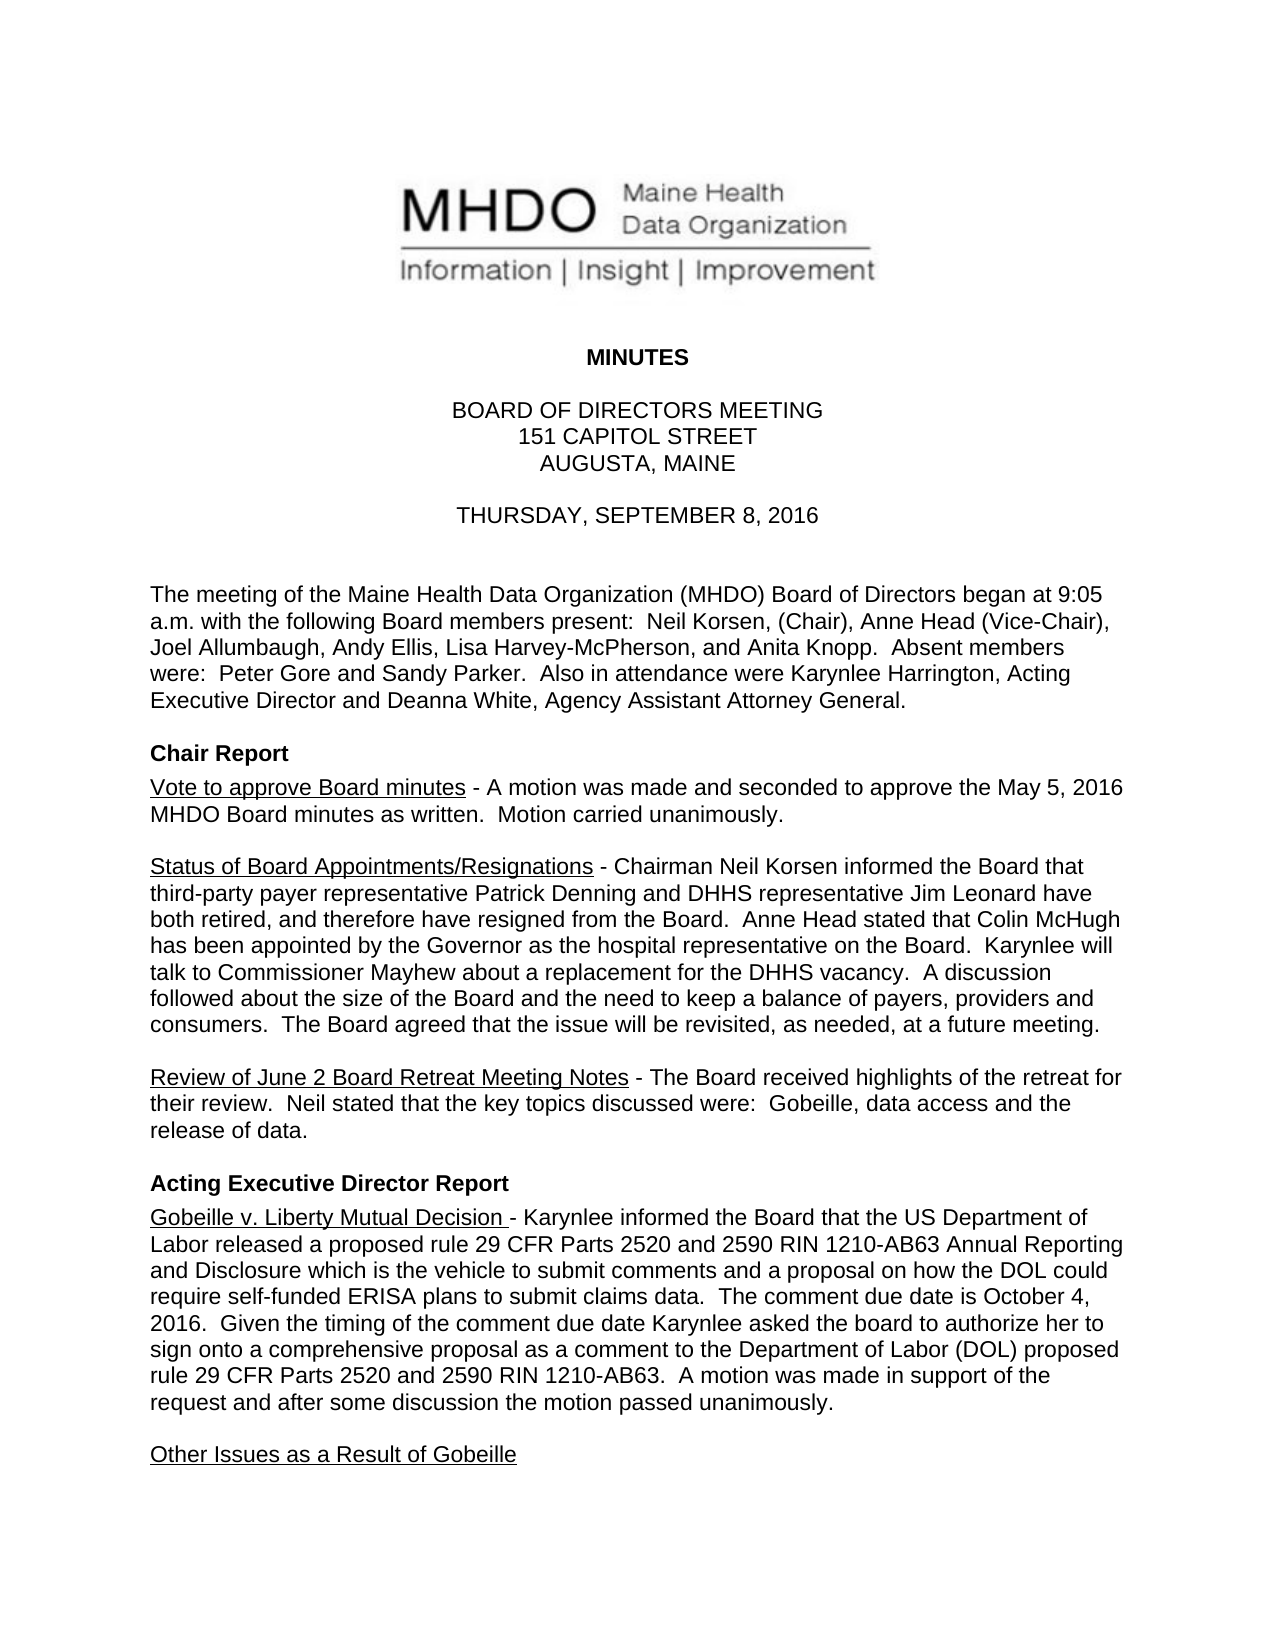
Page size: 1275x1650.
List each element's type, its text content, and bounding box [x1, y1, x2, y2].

text BOARD OF DIRECTORS MEETING [150, 397, 1125, 423]
text THURSDAY, september 8, 2016 [150, 502, 1125, 529]
picture [395, 174, 880, 306]
text Status of Board Appointments/Resignations - Chairman Neil Korsen informed the Board that third-party payer representative Patrick Denning and DHHS representative Jim Leonard have both retired, and therefore have resigned from the Board. Anne Head stated that Colin McHugh has been appointed by the Governor as the hospital representative on the Board. Karynlee will talk to Commissioner Mayhew about a replacement for the DHHS vacancy. A discussion followed about the size of the Board and the need to keep a balance of payers, providers and consumers. The Board agreed that the issue will be revisited, as needed, at a future meeting. [150, 853, 1125, 1038]
text Other Issues as a Result of Gobeille [150, 1441, 1125, 1468]
text Chair Report [150, 739, 1125, 766]
text Gobeille v. Liberty Mutual Decision - Karynlee informed the Board that the US Department of Labor released a proposed rule 29 CFR Parts 2520 and 2590 RIN 1210-AB63 Annual Reporting and Disclosure which is the vehicle to submit comments and a proposal on how the DOL could require self-funded ERISA plans to submit claims data. The comment due date is October 4, 2016. Given the timing of the comment due date Karynlee asked the board to authorize her to sign onto a comprehensive proposal as a comment to the Department of Labor (DOL) proposed rule 29 CFR Parts 2520 and 2590 RIN 1210-AB63. A motion was made in support of the request and after some discussion the motion passed unanimously. [150, 1204, 1125, 1415]
text 151 CAPITOL STREET [150, 423, 1125, 449]
text MINUTES [150, 344, 1125, 371]
text AUGUSTA, MAINE [150, 449, 1125, 476]
text The meeting of the Maine Health Data Organization (MHDO) Board of Directors began at 9:05 a.m. with the following Board members present: Neil Korsen, (Chair), Anne Head (Vice-Chair), Joel Allumbaugh, Andy Ellis, Lisa Harvey-McPherson, and Anita Knopp. Absent members were: Peter Gore and Sandy Parker. Also in attendance were Karynlee Harrington, Acting Executive Director and Deanna White, Agency Assistant Attorney General. [150, 581, 1125, 713]
text Review of June 2 Board Retreat Meeting Notes - The Board received highlights of the retreat for their review. Neil stated that the key topics discussed were: Gobeille, data access and the release of data. [150, 1064, 1125, 1143]
text Vote to approve Board minutes - A motion was made and seconded to approve the May 5, 2016 MHDO Board minutes as written. Motion carried unanimously. [150, 774, 1125, 827]
text Acting Executive Director Report [150, 1169, 1125, 1196]
